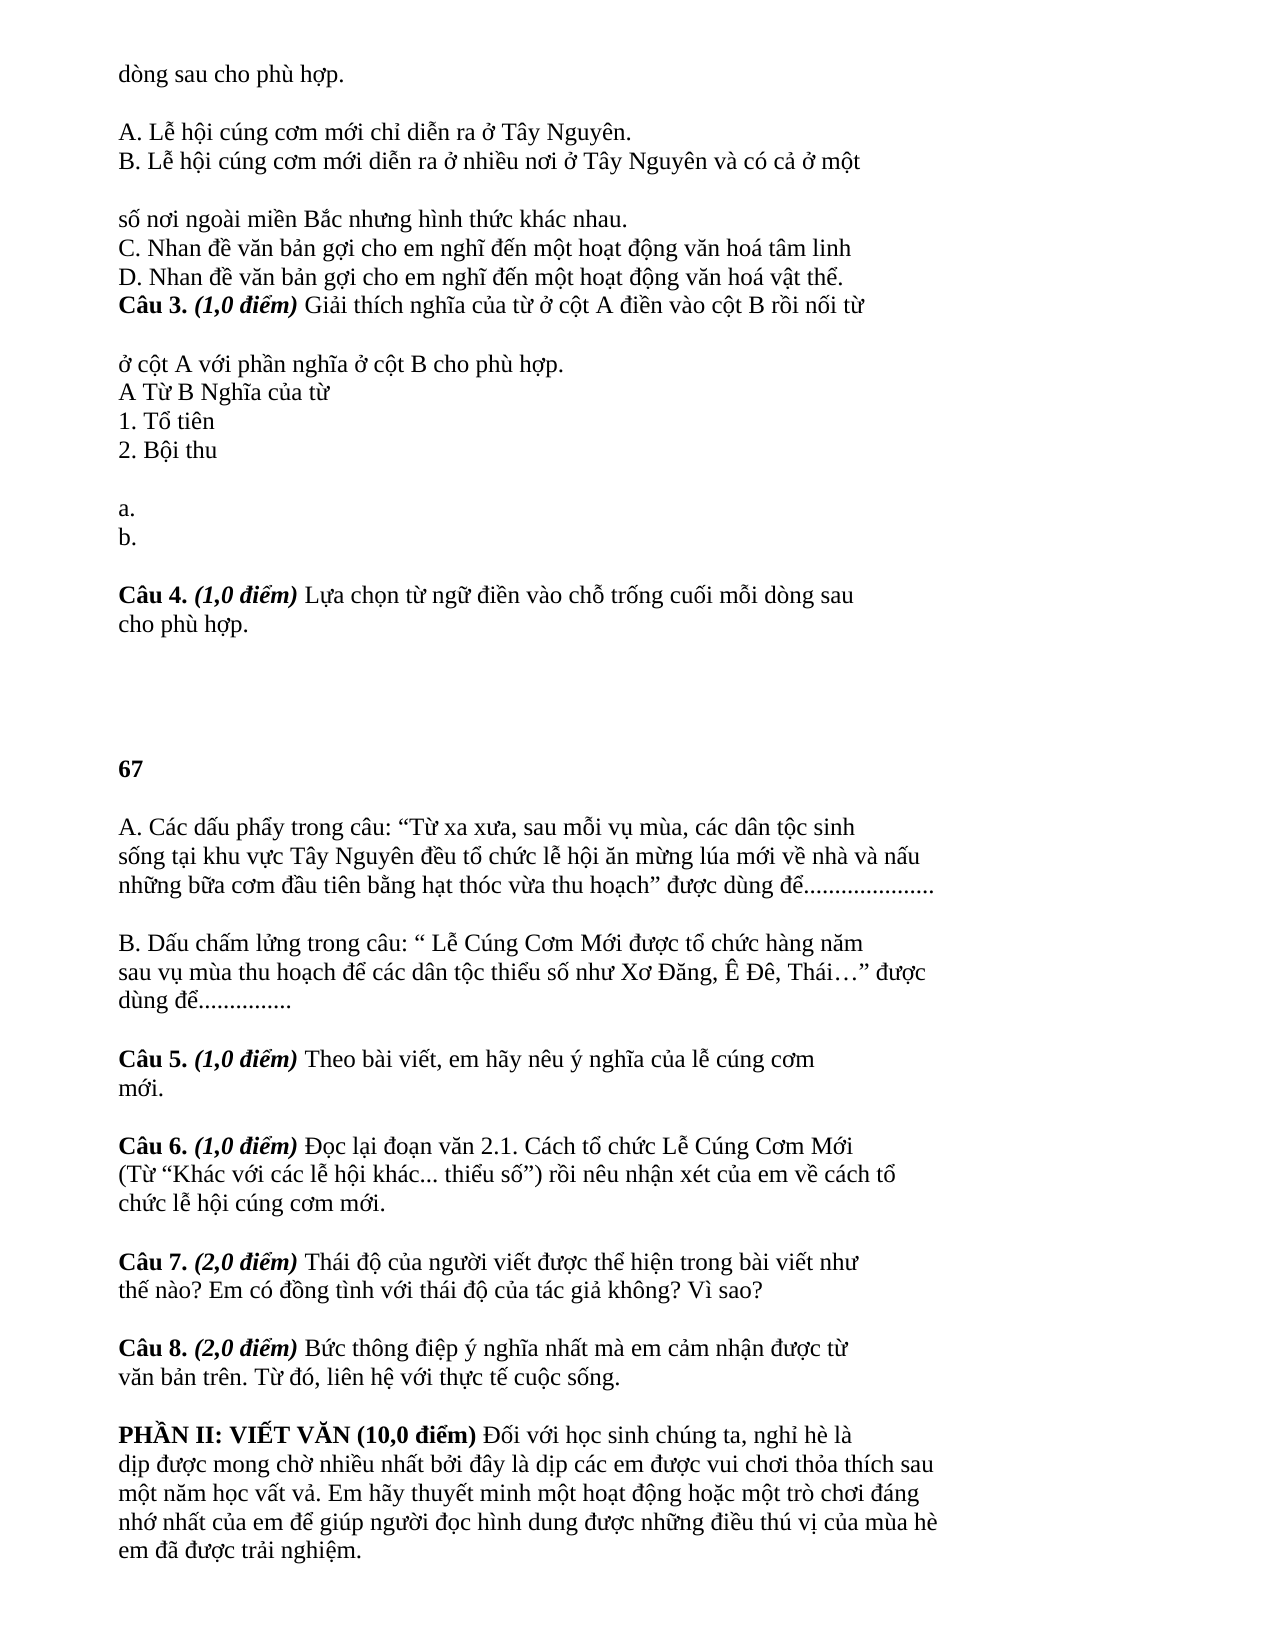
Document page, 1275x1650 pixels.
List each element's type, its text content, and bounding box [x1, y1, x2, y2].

text Câu 5. (1,0 điểm) Theo bài viết, em hãy nêu ý nghĩa của lễ cúng cơm mới. [118, 1044, 1216, 1101]
text Câu 4. (1,0 điểm) Lựa chọn từ ngữ điền vào chỗ trống cuối mỗi dòng sau cho phù hợp. [118, 580, 1216, 638]
text A. Lễ hội cúng cơm mới chỉ diễn ra ở Tây Nguyên. B. Lễ hội cúng cơm mới diễn ra ở nhiều nơi ở Tây Nguyên và có cả ở một [118, 117, 1216, 175]
text số nơi ngoài miền Bắc nhưng hình thức khác nhau. C. Nhan đề văn bản gợi cho em nghĩ đến một hoạt động văn hoá tâm linh D. Nhan đề văn bản gợi cho em nghĩ đến một hoạt động văn hoá vật thể. Câu 3. (1,0 điểm) Giải thích nghĩa của từ ở cột A điền vào cột B rồi nối từ [118, 204, 1216, 319]
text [118, 59, 1216, 88]
text a. b. [118, 493, 1216, 551]
text Câu 6. (1,0 điểm) Đọc lại đoạn văn 2.1. Cách tổ chức Lễ Cúng Cơm Mới (Từ “Khác với các lễ hội khác... thiểu số”) rồi nêu nhận xét của em về cách tổ chức lễ hội cúng cơm mới. [118, 1131, 1216, 1217]
text B. Dấu chấm lửng trong câu: “ Lễ Cúng Cơm Mới được tổ chức hàng năm sau vụ mùa thu hoạch để các dân tộc thiểu số như Xơ Đăng, Ê Đê, Thái…” được dùng để............... [118, 928, 1216, 1014]
text Câu 8. (2,0 điểm) Bức thông điệp ý nghĩa nhất mà em cảm nhận được từ văn bản trên. Từ đó, liên hệ với thực tế cuộc sống. [118, 1333, 1216, 1391]
text 67 [118, 725, 1216, 783]
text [118, 1421, 1216, 1564]
text A. Các dấu phẩy trong câu: “Từ xa xưa, sau mỗi vụ mùa, các dân tộc sinh sống tại khu vực Tây Nguyên đều tổ chức lễ hội ăn mừng lúa mới về nhà và nấu những bữa cơm đầu tiên bằng hạt thóc vừa thu hoạch” được dùng để..................... [118, 812, 1216, 899]
text ở cột A với phần nghĩa ở cột B cho phù hợp. A Từ B Nghĩa của từ 1. Tổ tiên 2. Bội thu [118, 349, 1216, 464]
text Câu 7. (2,0 điểm) Thái độ của người viết được thể hiện trong bài viết như thế nào? Em có đồng tình với thái độ của tác giả không? Vì sao? [118, 1247, 1216, 1304]
